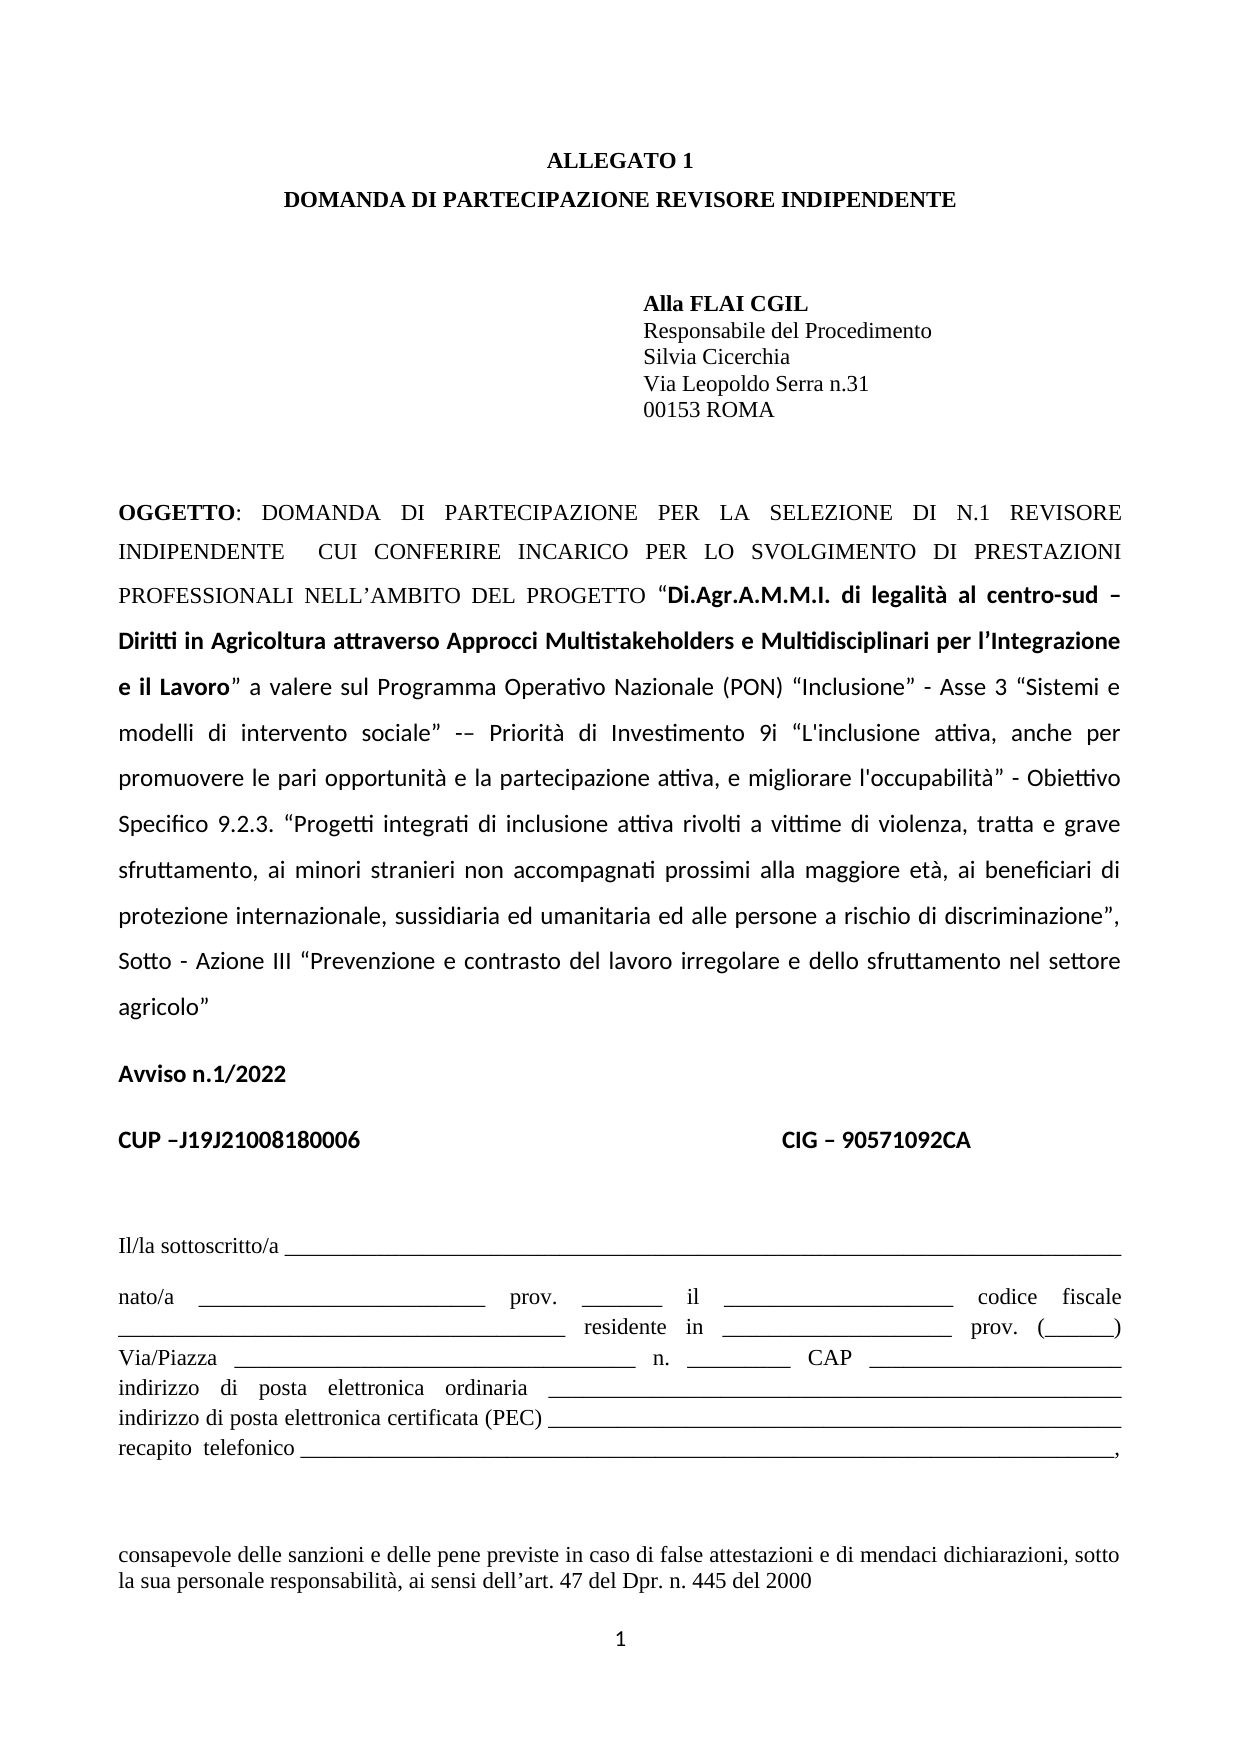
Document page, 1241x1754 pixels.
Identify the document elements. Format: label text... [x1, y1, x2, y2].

text CUP –J19J21008180006 CIG – 90571092CA [118, 1124, 1122, 1155]
text Via Leopoldo Serra n.31 [591, 369, 1035, 396]
text nato/a _________________________ prov. _______ il ____________________ codice fiscale _______________________________________ residente in ____________________ prov. (______) Via/Piazza ___________________________________ n. _________ CAP ______________________ indirizzo di posta elettronica ordinaria __________________________________________________ indirizzo di posta elettronica certificata (PEC) __________________________________________________ recapito telefonico _______________________________________________________________________, [118, 1283, 1122, 1461]
text 00153 ROMA [568, 396, 1034, 422]
text DOMANDA DI PARTECIPAZIONE REVISORE INDIPENDENTE [118, 186, 1122, 213]
text OGGETTO: DOMANDA DI PARTECIPAZIONE PER LA SELEZIONE DI N.1 REVISORE INDIPENDENTE CUI CONFERIRE INCARICO PER LO SVOLGIMENTO DI PRESTAZIONI PROFESSIONALI NELL’AMBITO DEL PROGETTO “Di.Agr.A.M.M.I. di legalità al centro-sud – Diritti in Agricoltura attraverso Approcci Multistakeholders e Multidisciplinari per l’Integrazione e il Lavoro” a valere sul Programma Operativo Nazionale (PON) “Inclusione” - Asse 3 “Sistemi e modelli di intervento sociale” -– Priorità di Investimento 9i “L'inclusione attiva, anche per promuovere le pari opportunità e la partecipazione attiva, e migliorare l'occupabilità” - Obiettivo Specifico 9.2.3. “Progetti integrati di inclusione attiva rivolti a vittime di violenza, tratta e grave sfruttamento, ai minori stranieri non accompagnati prossimi alla maggiore età, ai beneficiari di protezione internazionale, sussidiaria ed umanitaria ed alle persone a rischio di discriminazione”, Sotto - Azione III “Prevenzione e contrasto del lavoro irregolare e dello sfruttamento nel settore agricolo” [118, 499, 1122, 1022]
text Avviso n.1/2022 [118, 1058, 1122, 1088]
text Silvia Cicerchia [643, 343, 1035, 369]
text ALLEGATO 1 [118, 148, 1122, 174]
text Alla FLAI CGIL Responsabile del Procedimento [643, 291, 1035, 343]
text consapevole delle sanzioni e delle pene previste in caso di false attestazioni e di mendaci dichiarazioni, sotto la sua personale responsabilità, ai sensi dell’art. 47 del Dpr. n. 445 del 2000 [118, 1541, 1122, 1593]
text Il/la sottoscritto/a _________________________________________________________________________ [118, 1232, 1122, 1258]
